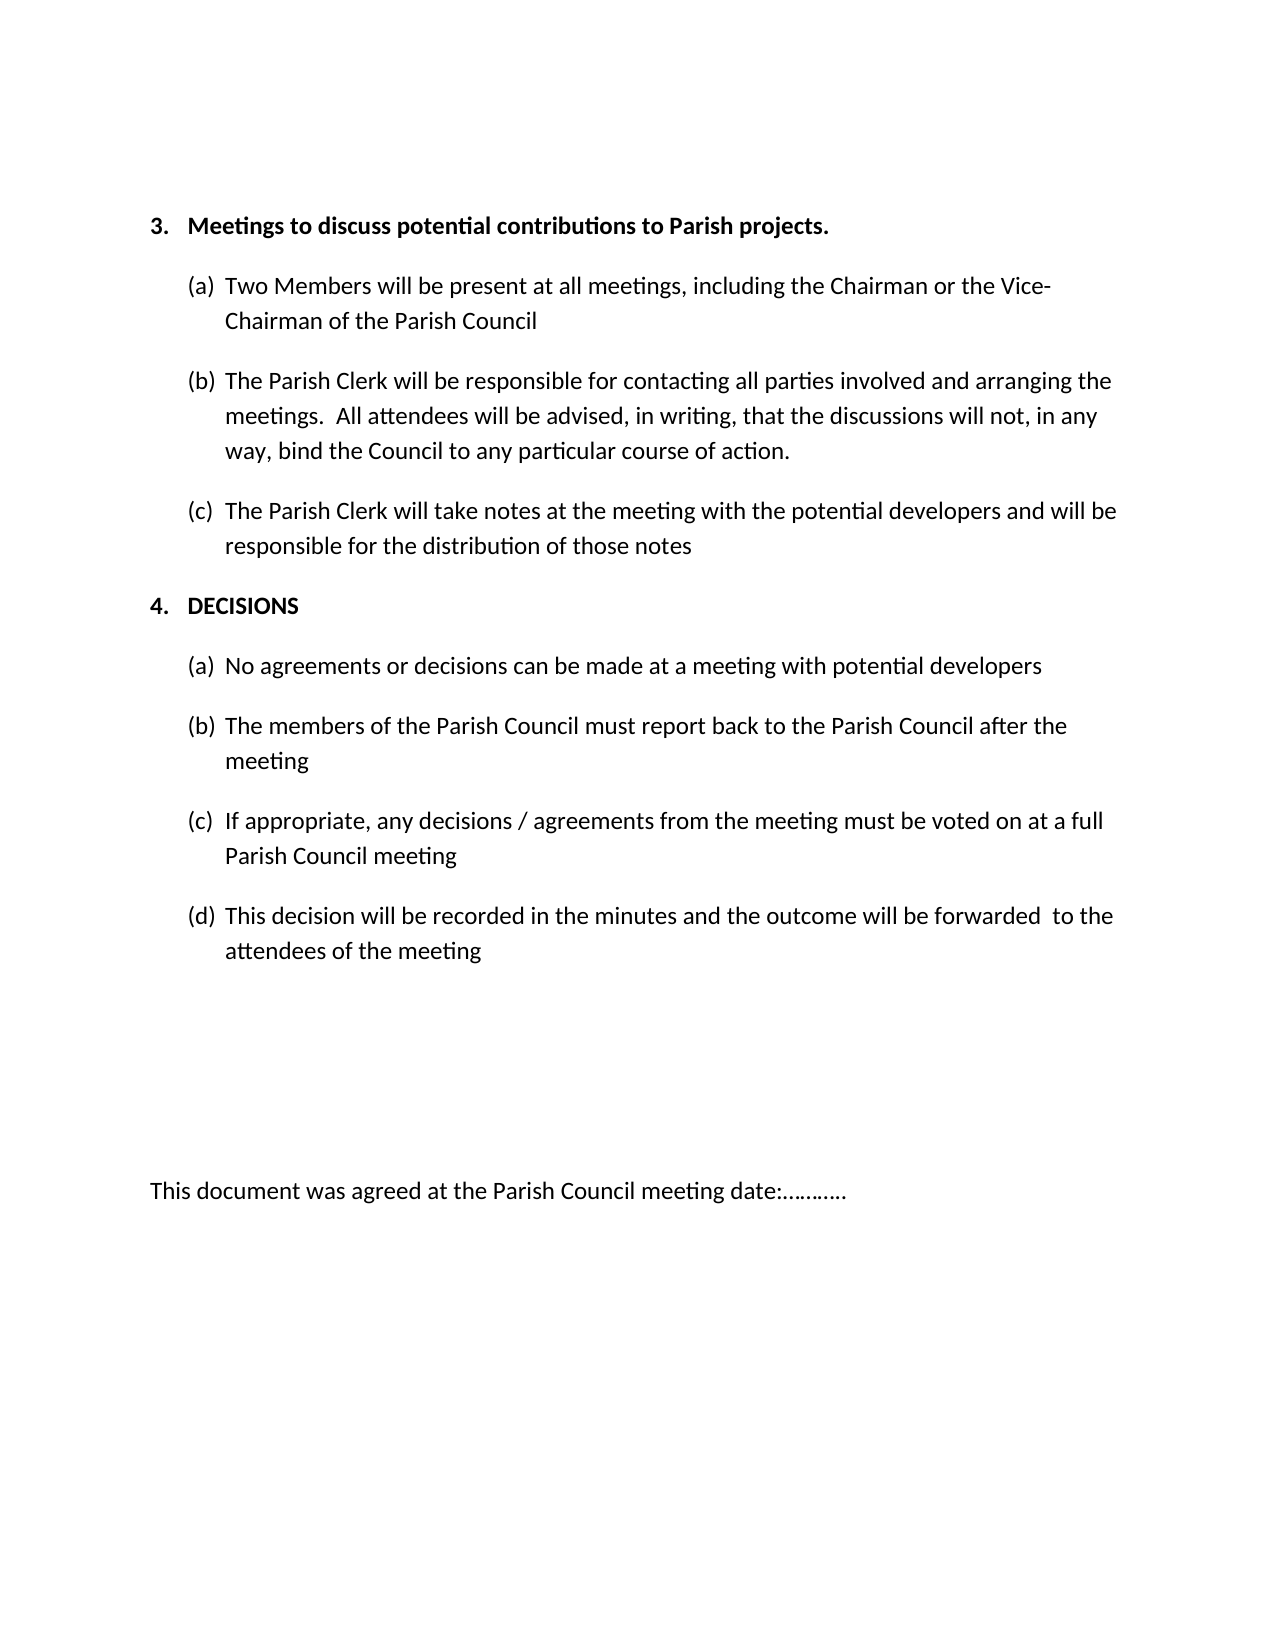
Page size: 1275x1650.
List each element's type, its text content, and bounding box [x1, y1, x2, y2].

list The members of the Parish Council must report back to the Parish Council after the meeting [187, 710, 1125, 776]
list This document was agreed at the Parish Council meeting date:……….. [150, 1175, 1125, 1206]
list Two Members will be present at all meetings, including the Chairman or the Vice-Chairman of the Parish Council [187, 270, 1125, 336]
list The Parish Clerk will be responsible for contacting all parties involved and arranging the meetings. All attendees will be advised, in writing, that the discussions will not, in any way, bind the Council to any particular course of action. [187, 365, 1125, 466]
list DECISIONS [150, 590, 1125, 621]
list If appropriate, any decisions / agreements from the meeting must be voted on at a full Parish Council meeting [187, 805, 1125, 871]
list The Parish Clerk will take notes at the meeting with the potential developers and will be responsible for the distribution of those notes [187, 495, 1125, 561]
list Meetings to discuss potential contributions to Parish projects. [150, 210, 1125, 241]
list This decision will be recorded in the minutes and the outcome will be forwarded to the attendees of the meeting [187, 900, 1125, 966]
list No agreements or decisions can be made at a meeting with potential developers [187, 650, 1125, 681]
